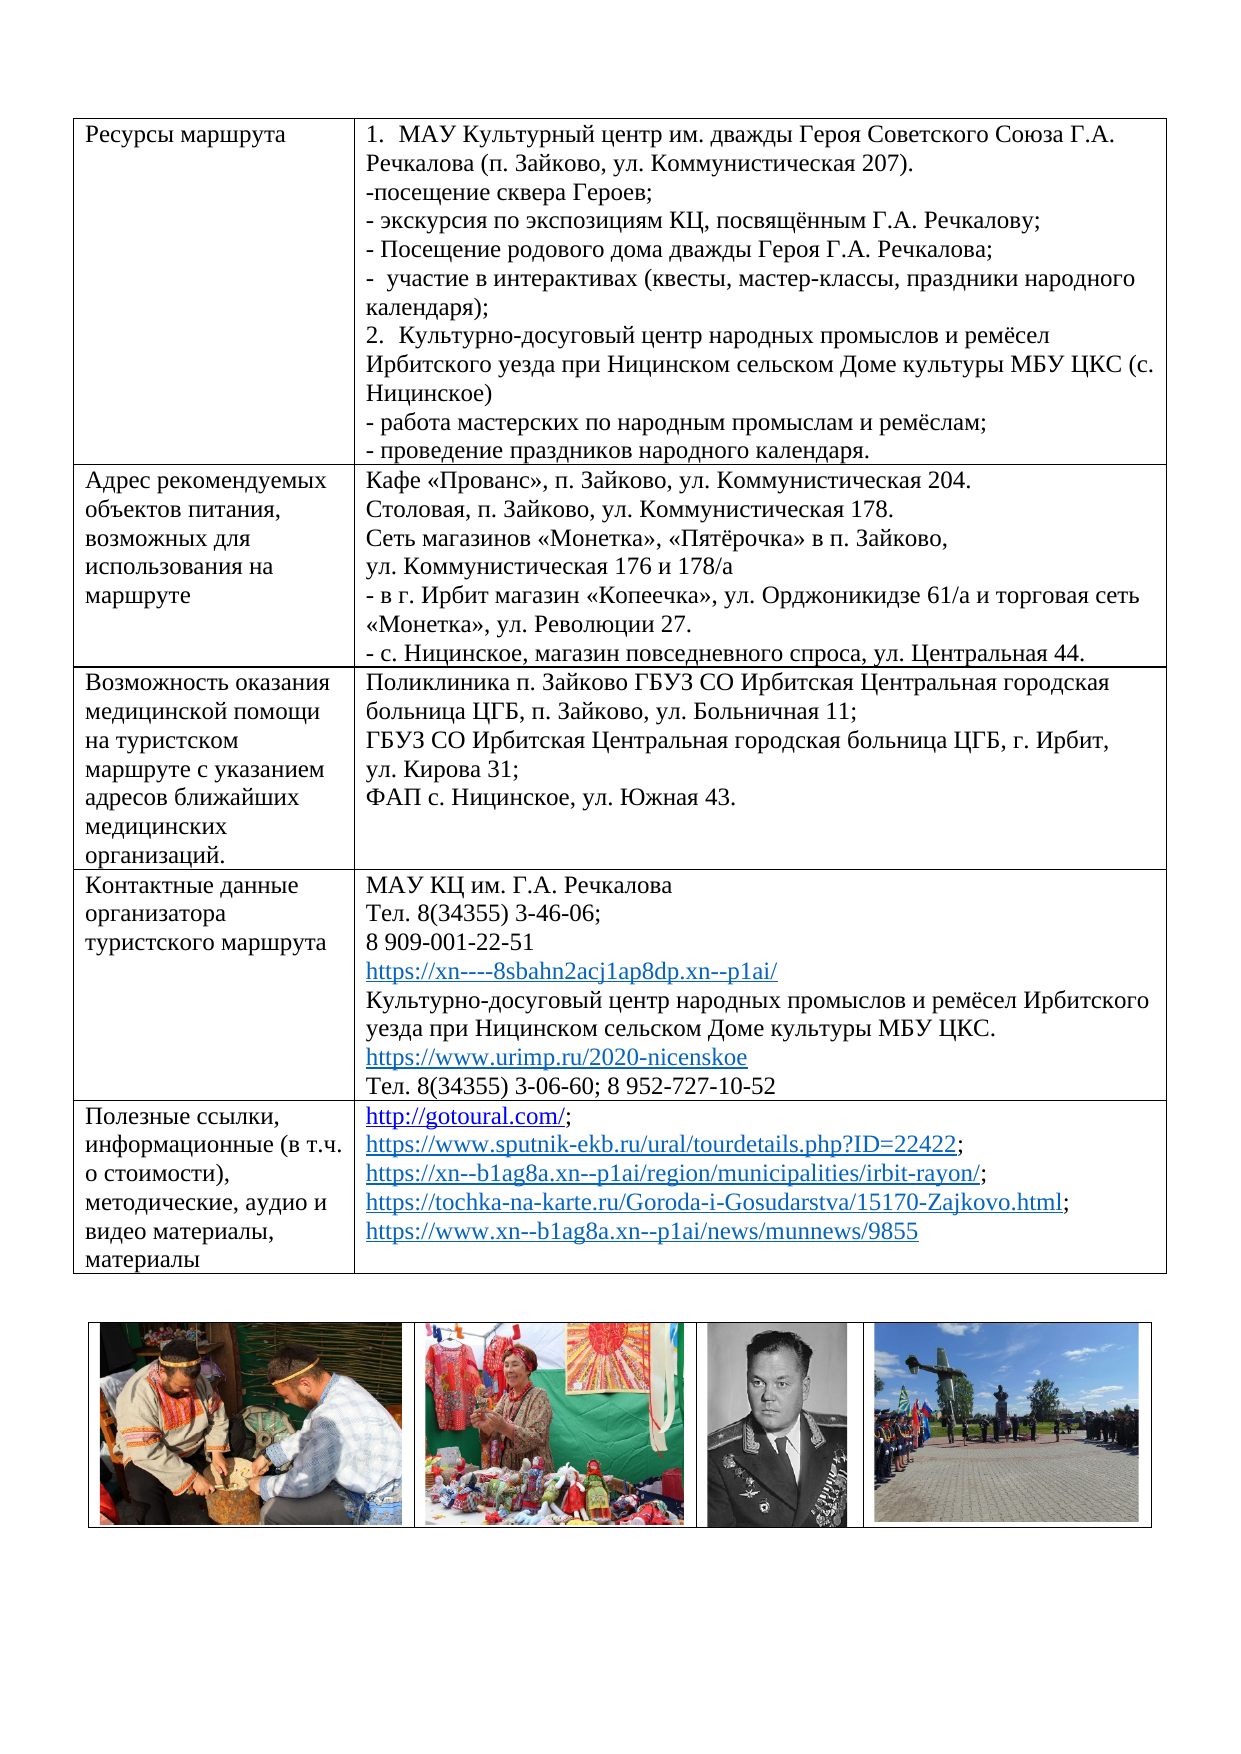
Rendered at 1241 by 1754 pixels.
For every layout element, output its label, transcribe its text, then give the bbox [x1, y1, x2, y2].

table_cell Полезные ссылки, информационные (в т.ч. о стоимости), методические, аудио и видео материалы, материалы [74, 1101, 354, 1273]
picture [874, 1323, 1139, 1522]
picture [99, 1323, 402, 1525]
table_cell http://gotoural.com/; https://www.sputnik-ekb.ru/ural/tourdetails.php?ID=22422; https://xn--b1ag8a.xn--p1ai/region/municipalities/irbit-rayon/; https://tochka-na-karte.ru/Goroda-i-Gosudarstva/15170-Zajkovo.html; https://www.xn--b1ag8a.xn--p1ai/news/munnews/9855 [355, 1101, 1166, 1273]
table_cell МАУ КЦ им. Г.А. Речкалова Тел. 8(34355) 3-46-06; 8 909-001-22-51 https://xn----8sbahn2acj1ap8dp.xn--p1ai/ Культурно-досуговый центр народных промыслов и ремёсел Ирбитского уезда при Ницинском сельском Доме культуры МБУ ЦКС. https://www.urimp.ru/2020-nicenskoe Тел. 8(34355) 3-06-60; 8 952-727-10-52 [355, 870, 1166, 1100]
table_header [415, 1323, 696, 1527]
table_header [864, 1323, 1151, 1527]
table_header [697, 1323, 707, 1527]
table_cell Ресурсы маршрута [74, 119, 354, 464]
table_cell Адрес рекомендуемых объектов питания, возможных для использования на маршруте [74, 465, 354, 666]
picture [425, 1323, 684, 1525]
table_cell Возможность оказания медицинской помощи на туристском маршруте с указанием адресов ближайших медицинских организаций. [74, 668, 354, 869]
table_header [89, 1323, 414, 1527]
picture [707, 1323, 848, 1527]
table_cell МАУ Культурный центр им. дважды Героя Советского Союза Г.А. Речкалова (п. Зайково, ул. Коммунистическая 207). -посещение сквера Героев; - экскурсия по экспозициям КЦ, посвящённым Г.А. Речкалову; - Посещение родового дома дважды Героя Г.А. Речкалова; - участие в интерактивах (квесты, мастер-классы, праздники народного календаря); Культурно-досуговый центр народных промыслов и ремёсел Ирбитского уезда при Ницинском сельском Доме культуры МБУ ЦКС (с. Ницинское) - работа мастерских по народным промыслам и ремёслам; - проведение праздников народного календаря. [355, 119, 1166, 464]
table_cell Кафе «Прованс», п. Зайково, ул. Коммунистическая 204. Столовая, п. Зайково, ул. Коммунистическая 178. Сеть магазинов «Монетка», «Пятёрочка» в п. Зайково, ул. Коммунистическая 176 и 178/а - в г. Ирбит магазин «Копеечка», ул. Орджоникидзе 61/а и торговая сеть «Монетка», ул. Революции 27. - с. Ницинское, магазин повседневного спроса, ул. Центральная 44. [355, 465, 1166, 666]
table_cell Поликлиника п. Зайково ГБУЗ СО Ирбитская Центральная городская больница ЦГБ, п. Зайково, ул. Больничная 11; ГБУЗ СО Ирбитская Центральная городская больница ЦГБ, г. Ирбит, ул. Кирова 31; ФАП с. Ницинское, ул. Южная 43. [355, 668, 1166, 869]
table_header [848, 1323, 863, 1527]
table_cell Контактные данные организатора туристского маршрута [74, 870, 354, 1100]
